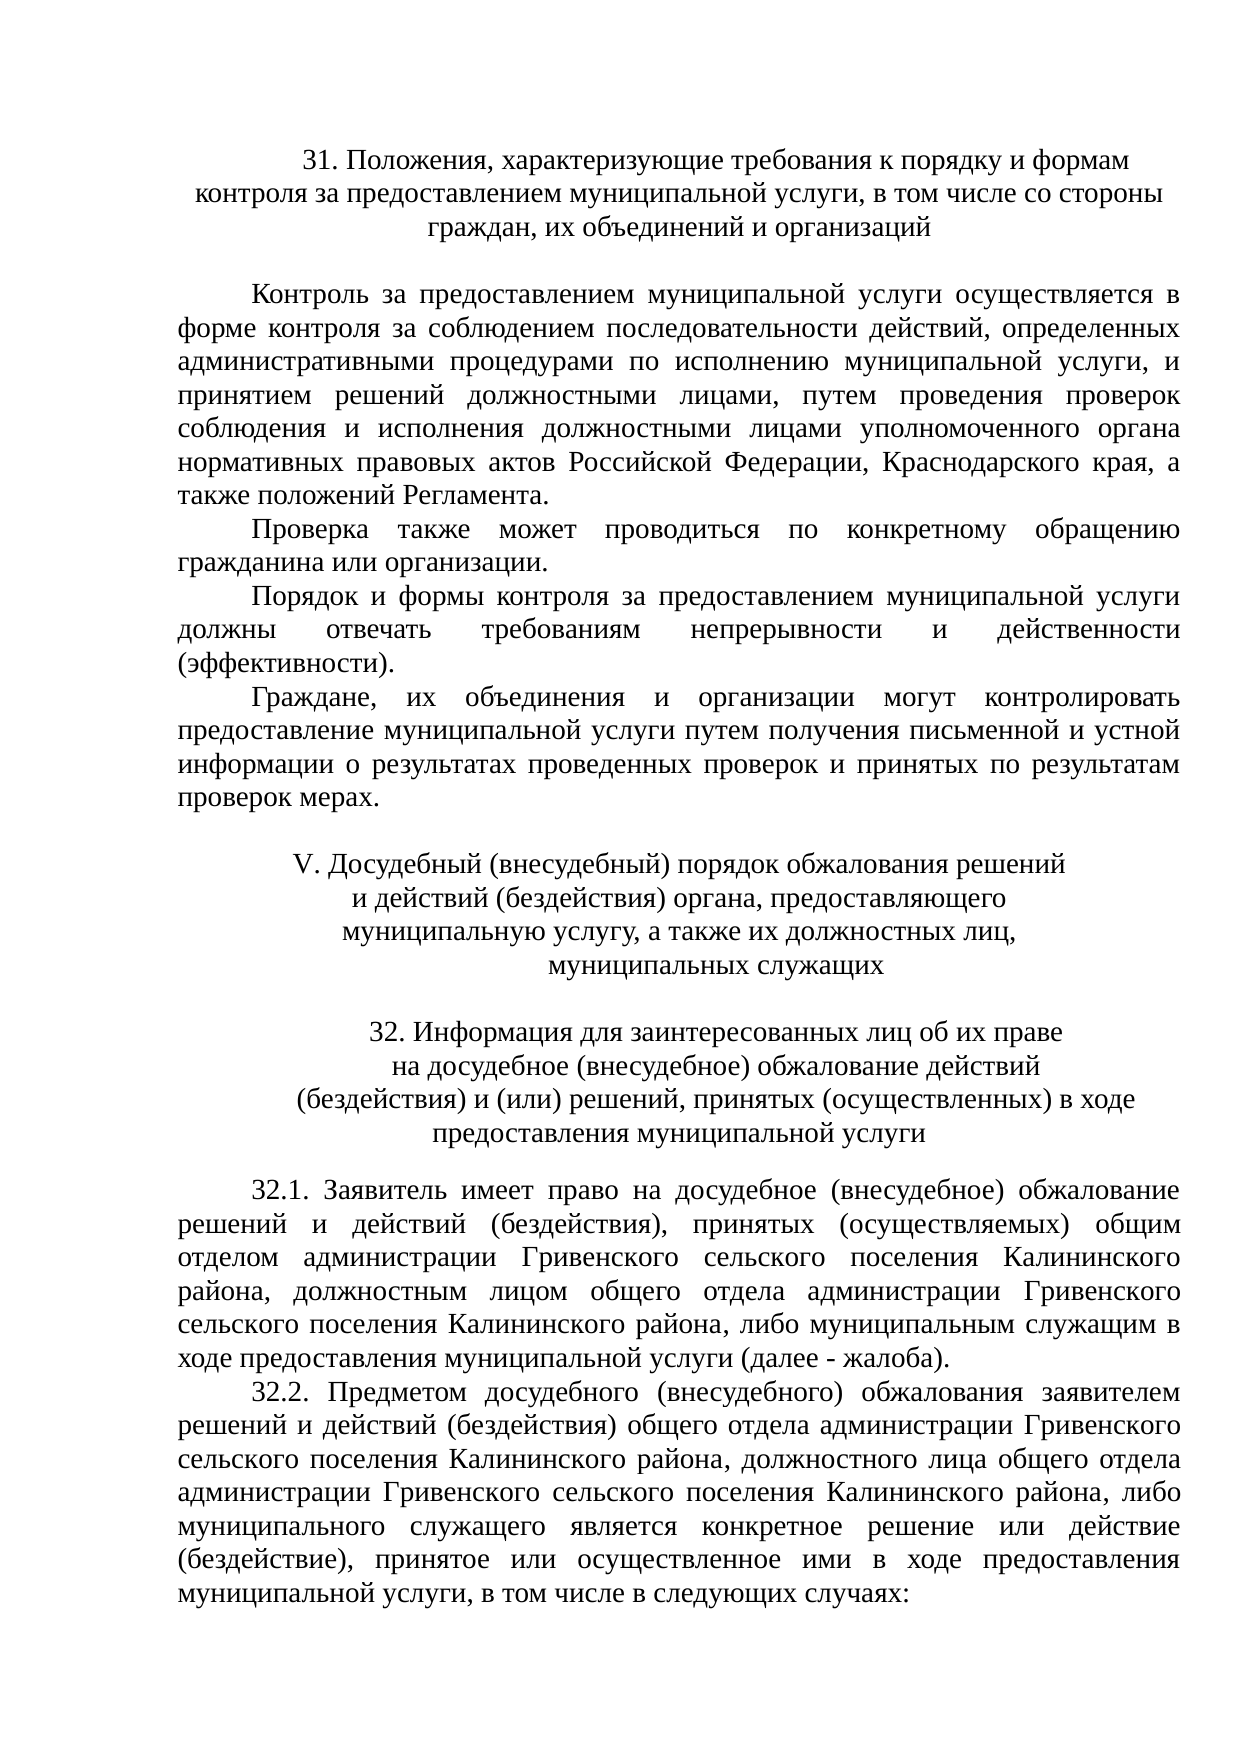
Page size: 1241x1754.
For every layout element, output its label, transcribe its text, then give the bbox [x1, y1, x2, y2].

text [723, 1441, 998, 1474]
text 31. Положения, характеризующие требования к порядку и формам контроля за предоставлением муниципальной услуги, в том числе со стороны граждан, их объединений и организаций [177, 142, 1181, 243]
text (бездействия) и (или) решений, принятых (осуществленных) в ходе предоставления муниципальной услуги [177, 1081, 1181, 1148]
text 32.2. Предметом досудебного (внесудебного) обжалования заявителем решений и действий (бездействия) общего отдела администрации Гривенского сельского поселения Калининского района, должностного лица общего отдела администрации Гривенского сельского поселения Калининского района, либо муниципального служащего является конкретное решение или действие (бездействие), принятое или осуществленное ими в ходе предоставления муниципальной услуги, в том числе в следующих случаях: [177, 1474, 1181, 1608]
text Проверка также может проводиться по конкретному обращению гражданина или организации. [177, 511, 1181, 578]
text 32. Информация для заинтересованных лиц об их праве [177, 1014, 1181, 1048]
text 32.1. Заявитель имеет право на досудебное (внесудебное) обжалование решений и действий (бездействия), принятых (осуществляемых) общим отделом администрации Гривенского сельского поселения Калининского района, должностным лицом общего отдела администрации Гривенского сельского поселения Калининского района, либо муниципальным служащим в ходе предоставления муниципальной услуги (далее - жалоба). [177, 1172, 1181, 1240]
text Контроль за предоставлением муниципальной услуги осуществляется в форме контроля за соблюдением последовательности действий, определенных административными процедурами по исполнению муниципальной услуги, и принятием решений должностными лицами, путем проведения проверок соблюдения и исполнения должностными лицами уполномоченного органа нормативных правовых актов Российской Федерации, Краснодарского края, а также положений Регламента. [177, 276, 1181, 511]
text Граждане, их объединения и организации могут контролировать предоставление муниципальной услуги путем получения письменной и устной информации о результатах проведенных проверок и принятых по результатам проверок мерах. [177, 679, 1181, 813]
text 32.2. Предметом досудебного (внесудебного) обжалования заявителем решений и действий (бездействия) общего отдела администрации Гривенского сельского поселения Калининского района, должностного лица общего отдела администрации Гривенского сельского поселения Калининского района, либо муниципального служащего является конкретное решение или действие (бездействие), принятое или осуществленное ими в ходе предоставления муниципальной услуги, в том числе в следующих случаях: [177, 1374, 1181, 1441]
text и действий (бездействия) органа, предоставляющего [177, 880, 1181, 913]
text Порядок и формы контроля за предоставлением муниципальной услуги должны отвечать требованиям непрерывности и действенности (эффективности). [177, 578, 1181, 679]
text муниципальную услугу, а также их должностных лиц, [177, 913, 1181, 947]
text V. Досудебный (внесудебный) порядок обжалования решений [177, 846, 1181, 880]
text на досудебное (внесудебное) обжалование действий [177, 1048, 1181, 1081]
text 32.1. Заявитель имеет право на досудебное (внесудебное) обжалование решений и действий (бездействия), принятых (осуществляемых) общим отделом администрации Гривенского сельского поселения Калининского района, должностным лицом общего отдела администрации Гривенского сельского поселения Калининского района, либо муниципальным служащим в ходе предоставления муниципальной услуги (далее - жалоба). [177, 1273, 1181, 1374]
text муниципальных служащих [177, 947, 1181, 981]
